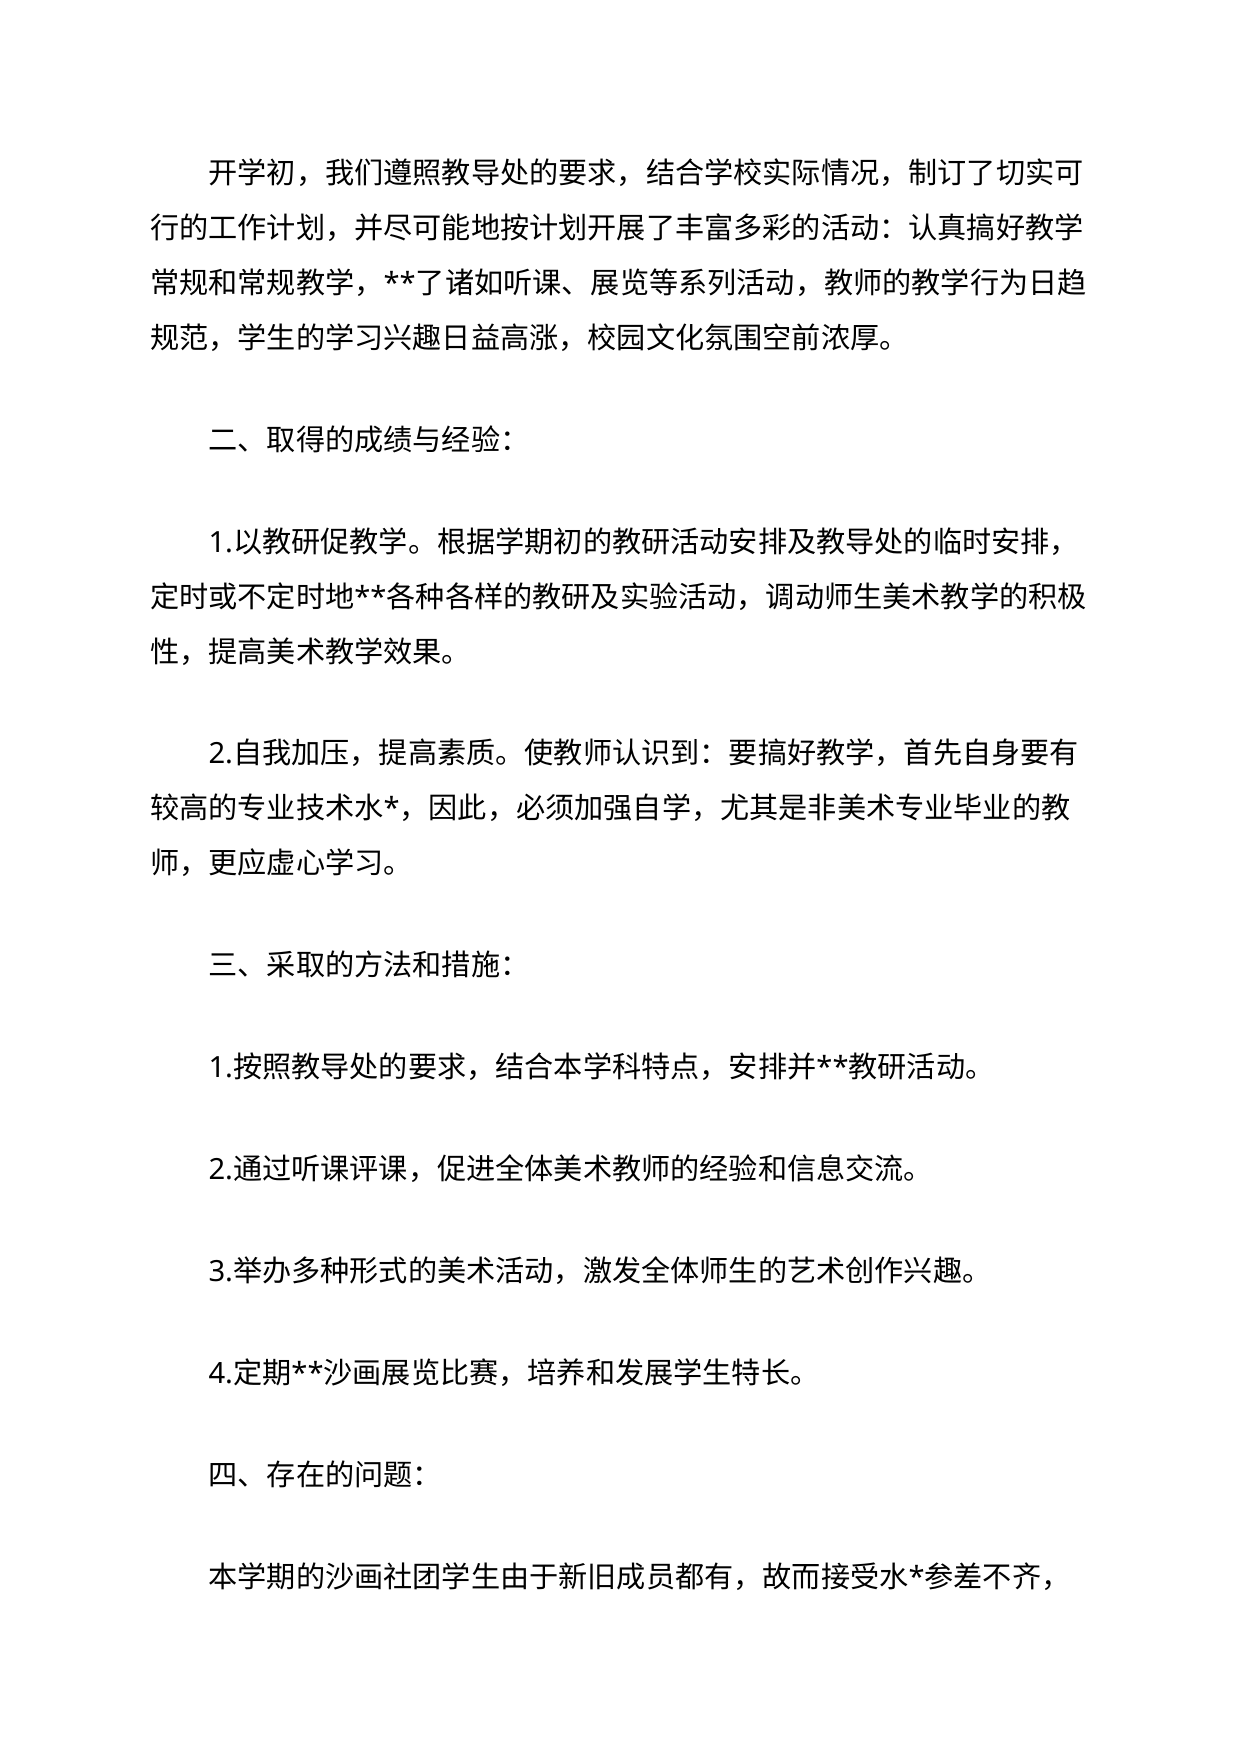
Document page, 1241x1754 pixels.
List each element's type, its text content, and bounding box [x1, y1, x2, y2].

text 2.通过听课评课，促进全体美术教师的经验和信息交流。 [150, 1146, 1090, 1188]
text 1.以教研促教学。根据学期初的教研活动安排及教导处的临时安排，定时或不定时地**各种各样的教研及实验活动，调动师生美术教学的积极性，提高美术教学效果。 [150, 518, 1090, 671]
text 二、取得的成绩与经验： [150, 417, 1090, 459]
text 1.按照教导处的要求，结合本学科特点，安排并**教研活动。 [150, 1044, 1090, 1086]
text 2.自我加压，提高素质。使教师认识到：要搞好教学，首先自身要有较高的专业技术水*，因此，必须加强自学，尤其是非美术专业毕业的教师，更应虚心学习。 [150, 730, 1090, 882]
text 四、存在的问题： [150, 1452, 1090, 1494]
text 3.举办多种形式的美术活动，激发全体师生的艺术创作兴趣。 [150, 1248, 1090, 1290]
text 开学初，我们遵照教导处的要求，结合学校实际情况，制订了切实可行的工作计划，并尽可能地按计划开展了丰富多彩的活动：认真搞好教学常规和常规教学，**了诸如听课、展览等系列活动，教师的教学行为日趋规范，学生的学习兴趣日益高涨，校园文化氛围空前浓厚。 [150, 150, 1090, 357]
text 4.定期**沙画展览比赛，培养和发展学生特长。 [150, 1349, 1090, 1392]
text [150, 1553, 1090, 1596]
text 三、采取的方法和措施： [150, 942, 1090, 984]
